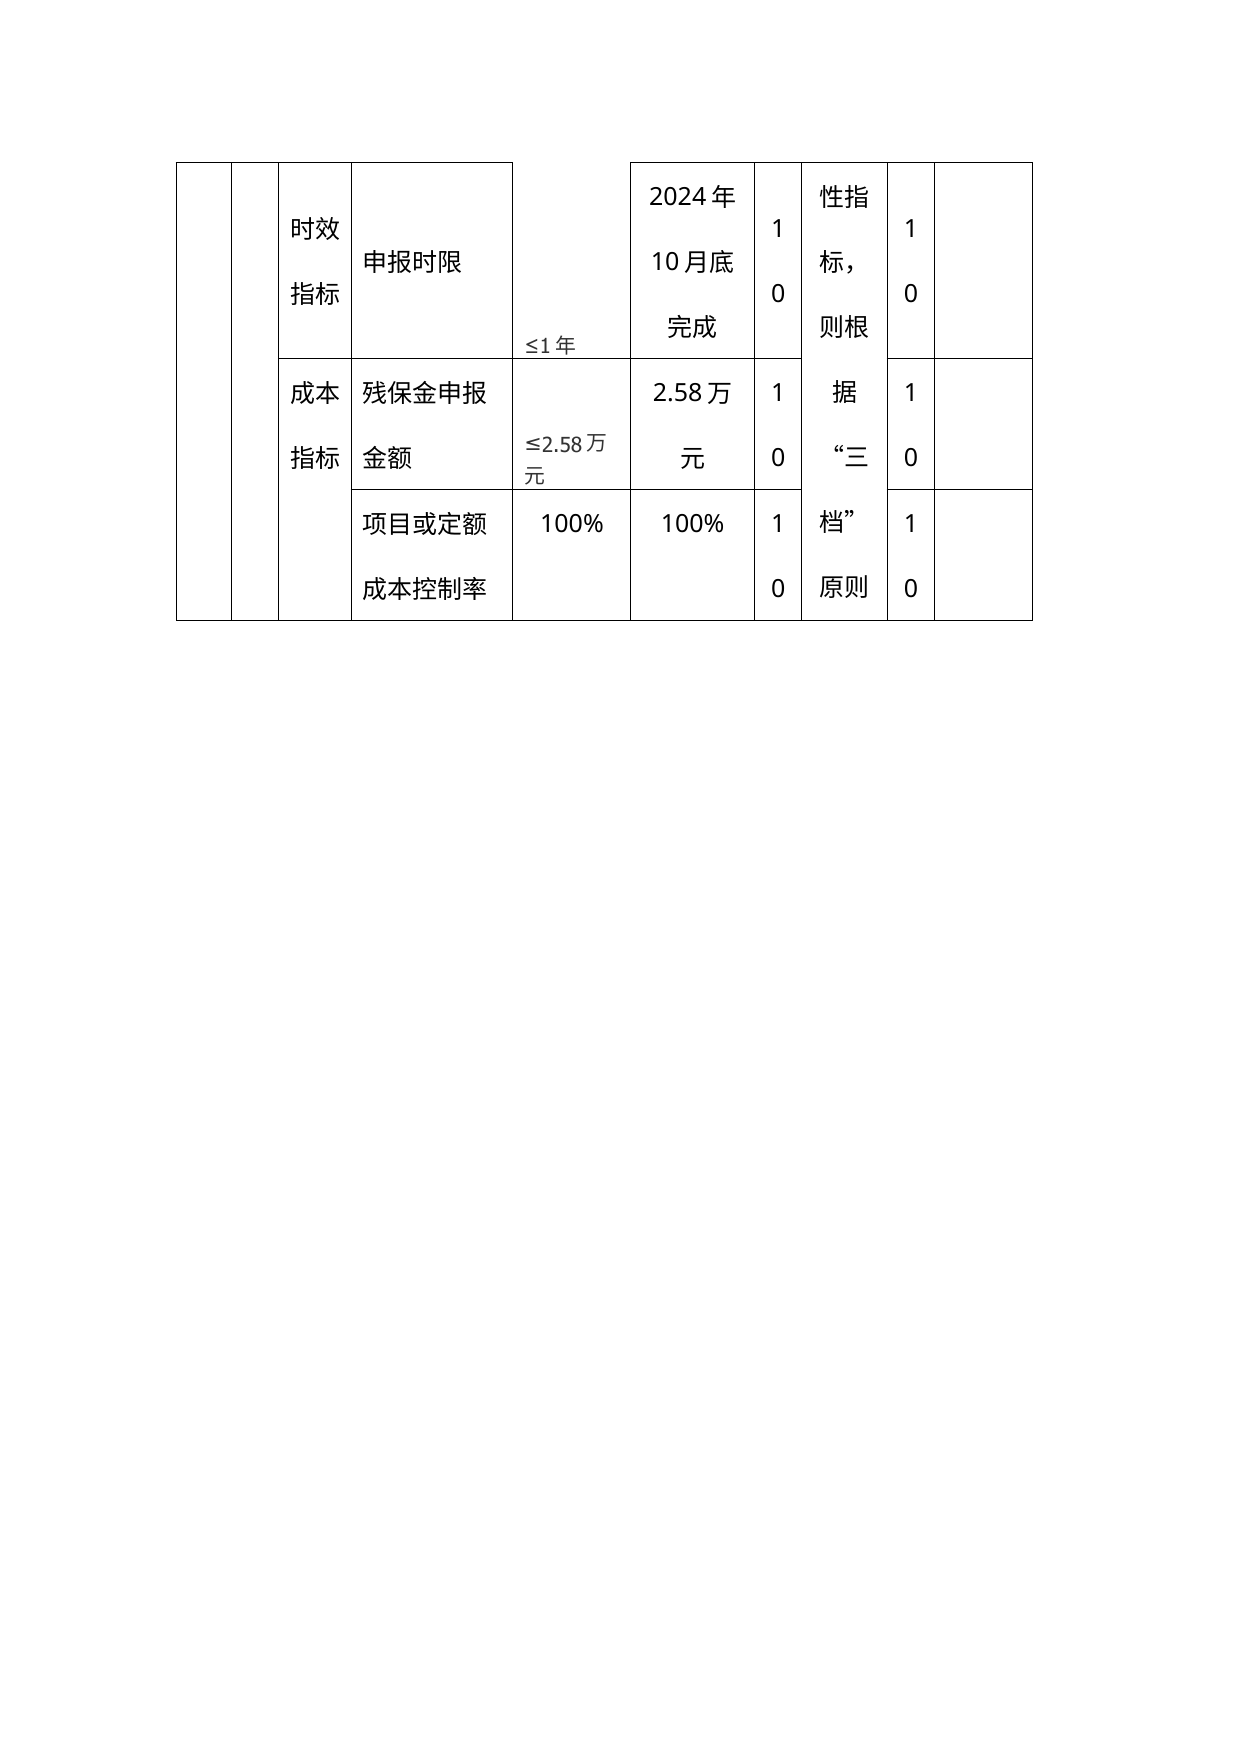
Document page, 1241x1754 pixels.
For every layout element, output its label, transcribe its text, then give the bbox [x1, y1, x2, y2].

table_cell 时效指标 [279, 163, 351, 358]
table_cell 10 [888, 163, 934, 358]
table_cell [935, 490, 1032, 620]
table_cell 2024年10月底完成 [631, 163, 754, 358]
table_cell 10 [755, 359, 801, 489]
table_cell 残保金申报金额 [352, 359, 512, 489]
table_cell [935, 359, 1032, 489]
table_cell 2.58万元 [631, 359, 754, 489]
table_cell 成本指标 [279, 359, 351, 620]
table_cell 10 [755, 163, 801, 358]
table_cell [935, 163, 1032, 358]
table_cell ≤1年 [513, 162, 630, 358]
table_cell ≤2.58万元 [513, 359, 630, 489]
table_cell 项目或定额成本控制率 [352, 490, 512, 620]
table_cell 申报时限 [352, 163, 512, 358]
table_cell 100% [513, 490, 630, 620]
table_cell 10 [888, 359, 934, 489]
table_cell 10 [755, 490, 801, 620]
table_cell 10 [888, 490, 934, 620]
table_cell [802, 163, 887, 620]
table_cell 100% [631, 490, 754, 620]
